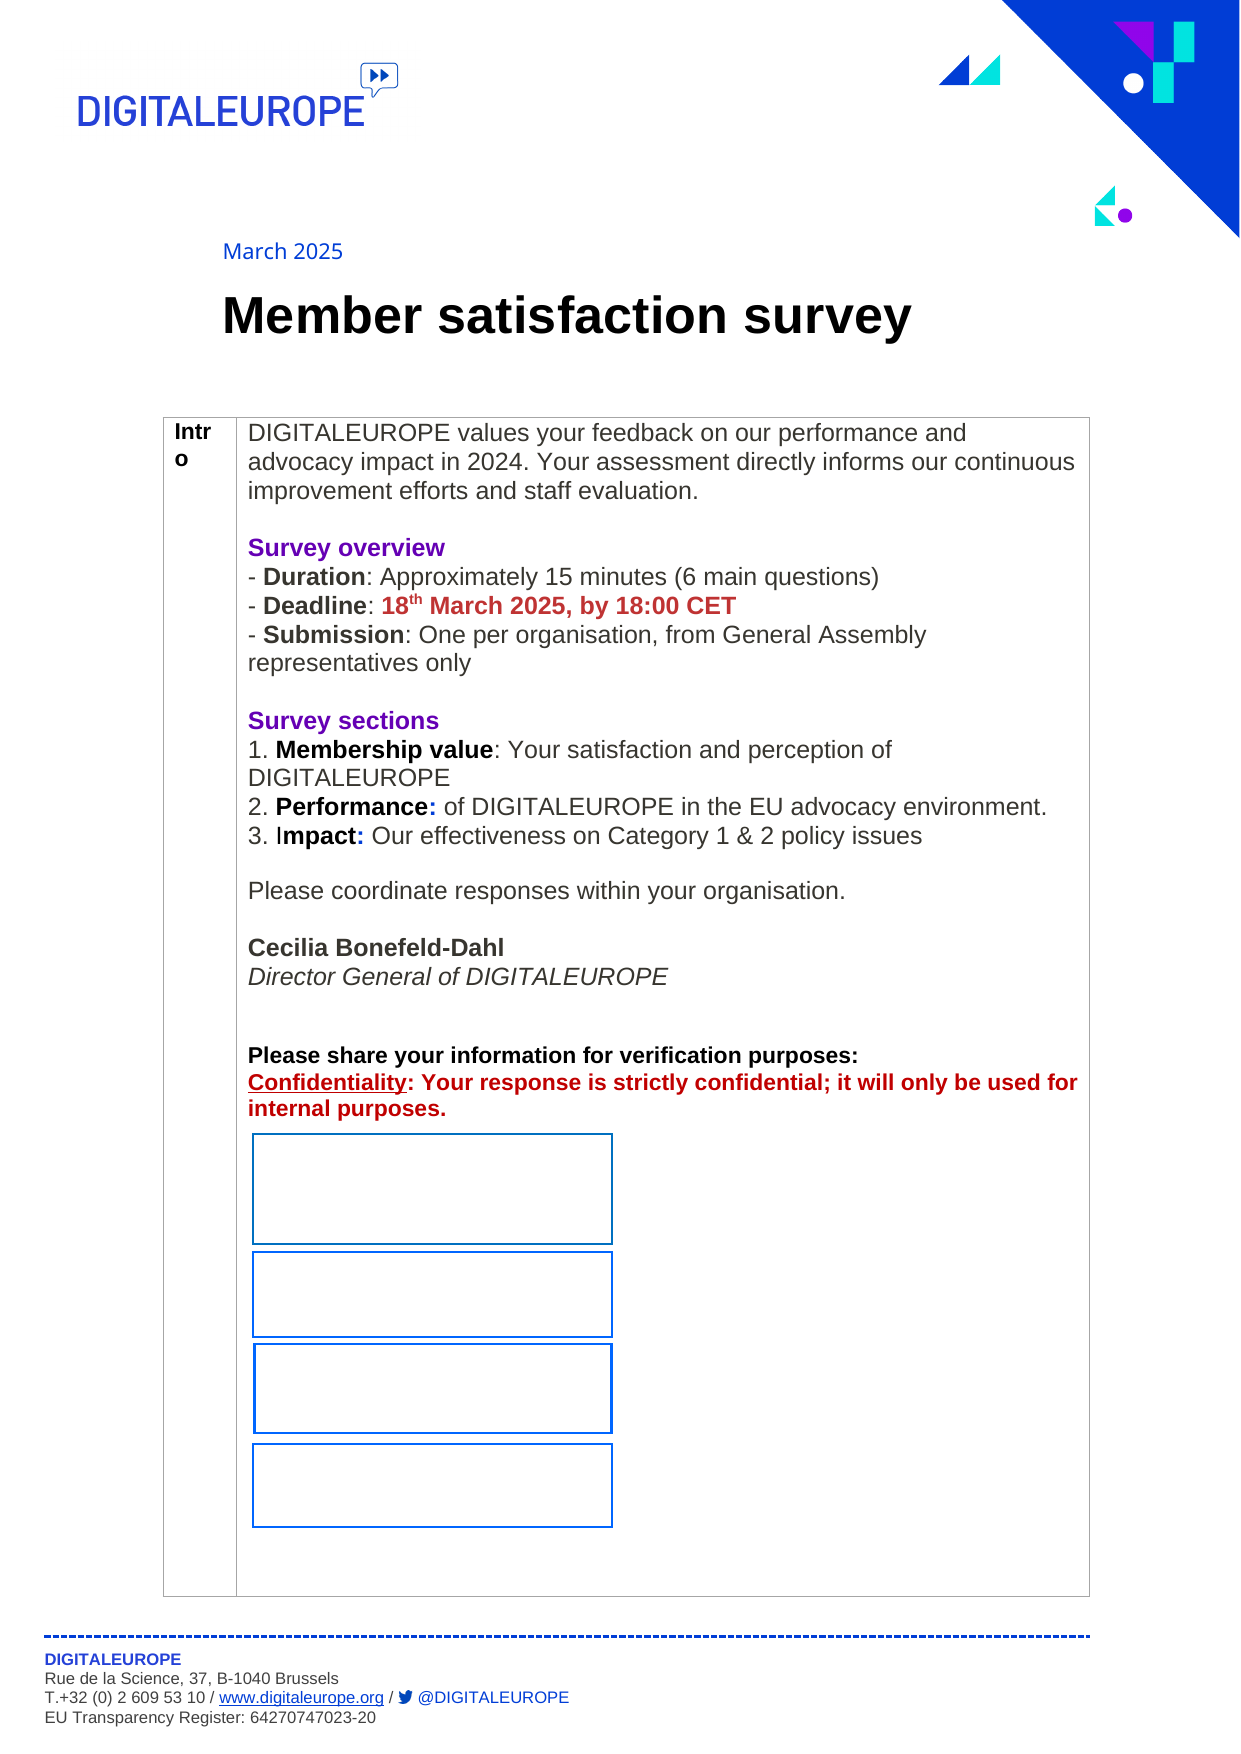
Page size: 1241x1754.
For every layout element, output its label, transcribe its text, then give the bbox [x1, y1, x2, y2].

table_header Intro [164, 418, 236, 1596]
text March 2025 [222, 236, 1090, 266]
picture [398, 1690, 413, 1704]
picture [55, 41, 421, 142]
picture [899, 0, 1240, 246]
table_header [237, 418, 1089, 1596]
title Member satisfaction survey [222, 285, 1090, 345]
